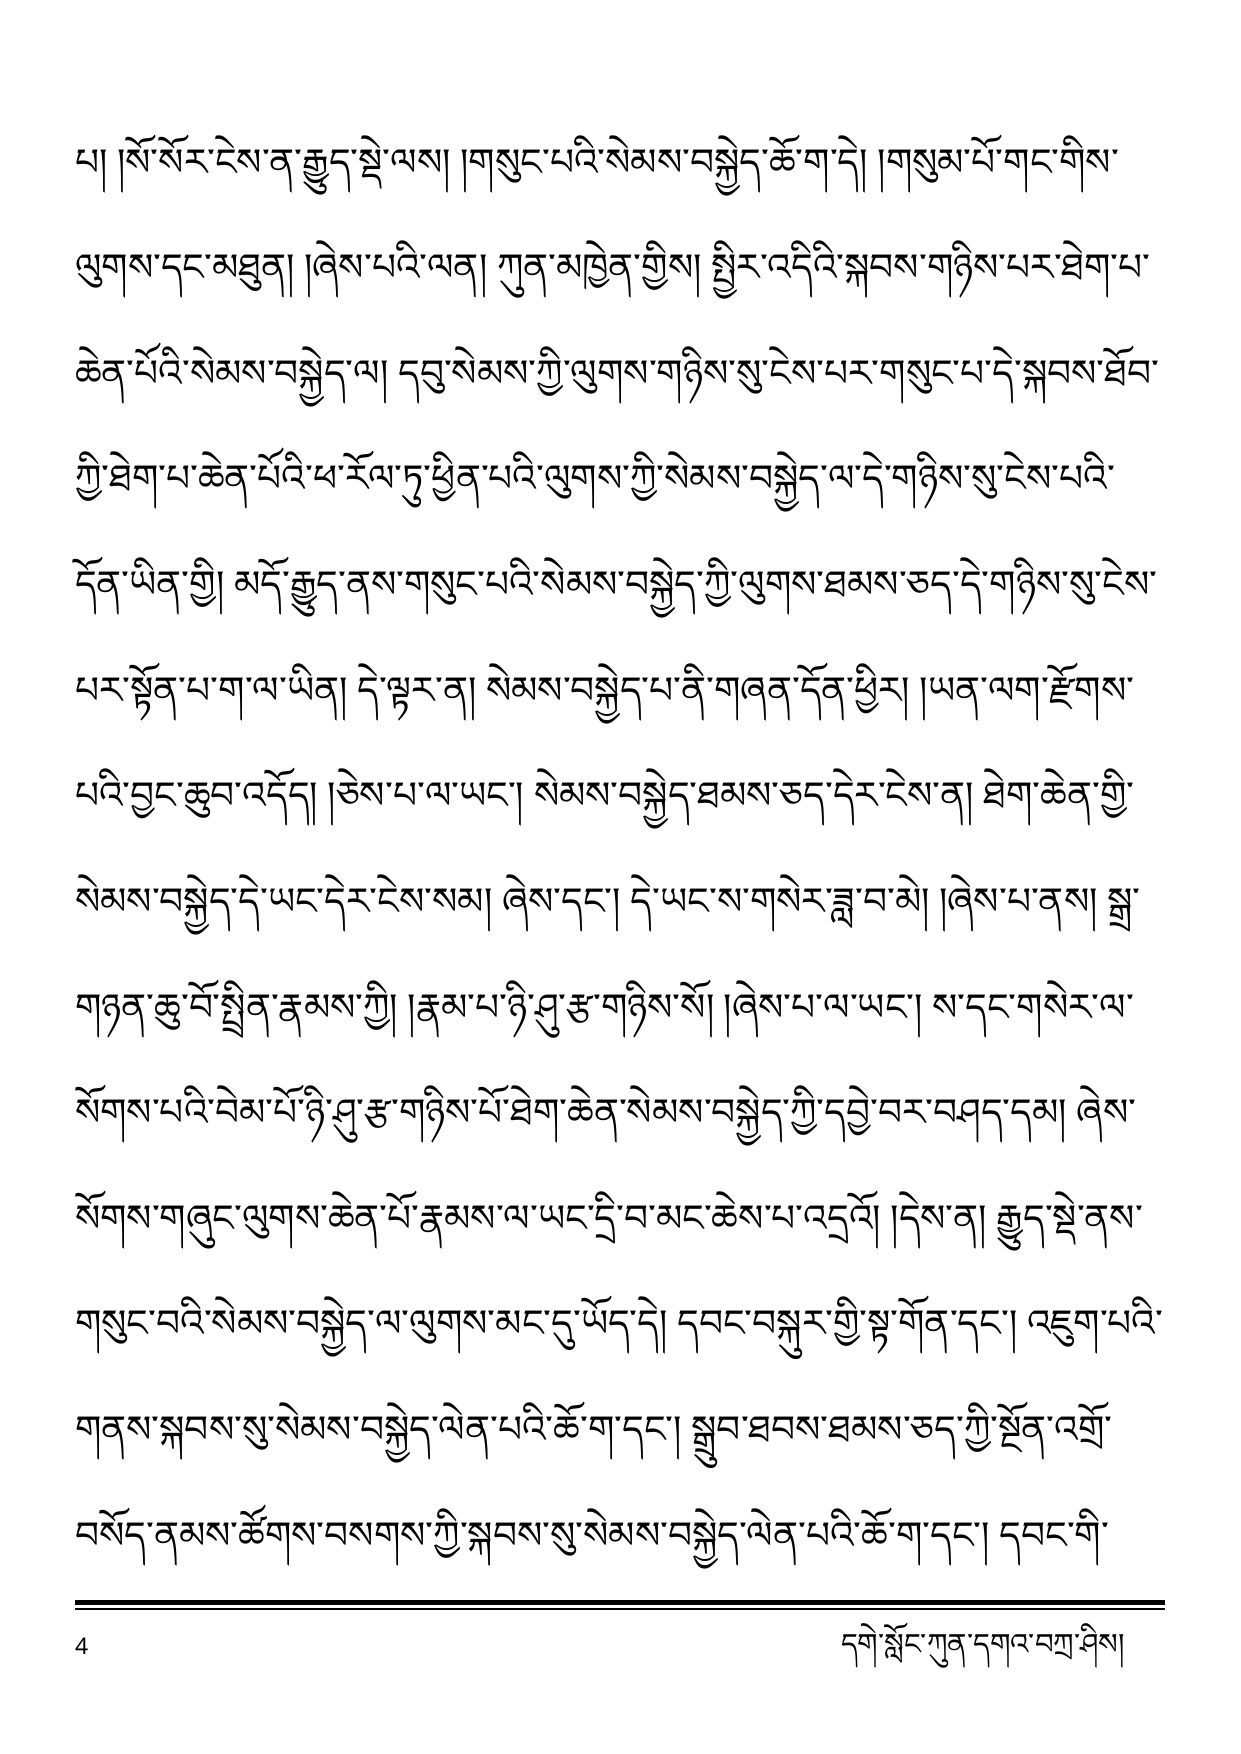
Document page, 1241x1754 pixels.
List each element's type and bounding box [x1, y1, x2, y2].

text [75, 120, 1165, 1599]
